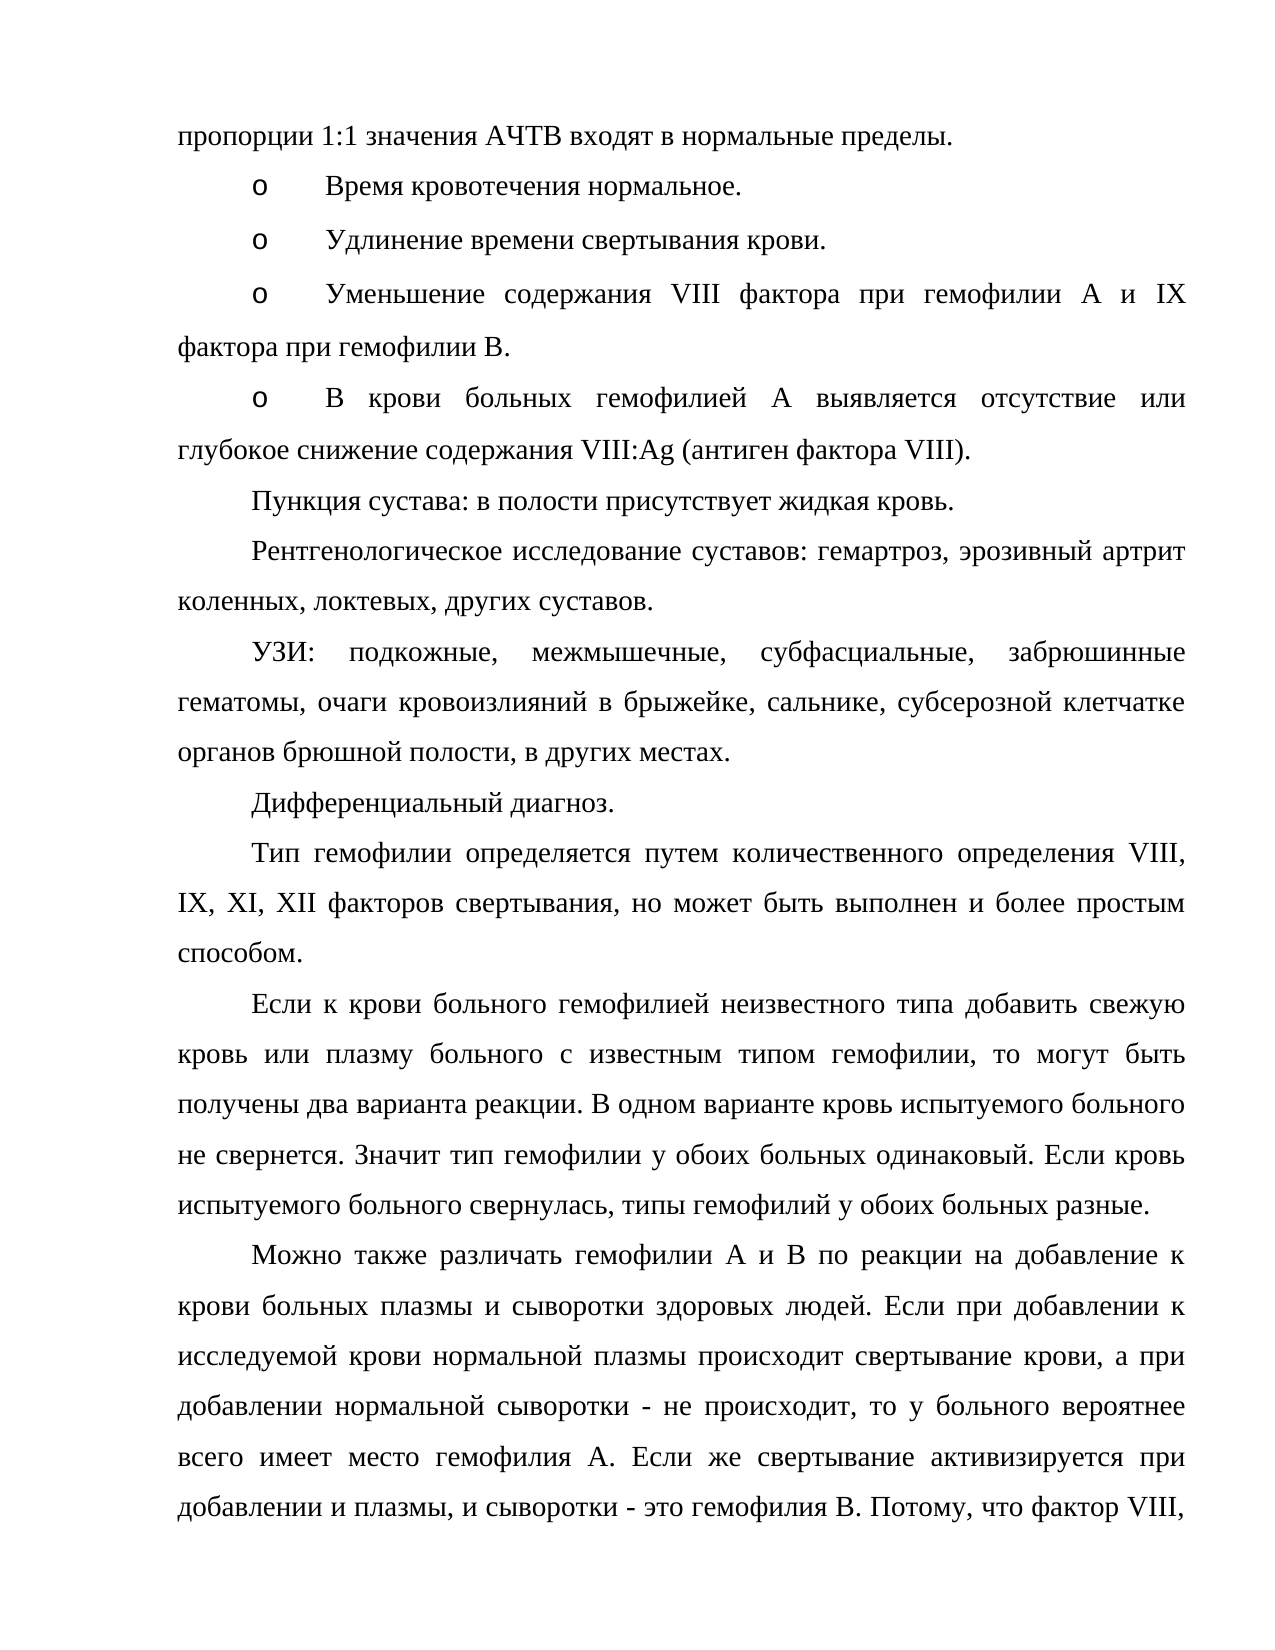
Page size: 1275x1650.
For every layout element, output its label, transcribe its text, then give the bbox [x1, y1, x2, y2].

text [177, 118, 1186, 152]
text Тип гемофилии определяется путем количественного определения VIII, IX, XI, XII факторов свертывания, но может быть выполнен и более простым способом. [177, 835, 1186, 969]
text o Удлинение времени свертывания крови. [177, 222, 1186, 258]
text o Уменьшение содержания VIII фактора при гемофилии А и IX фактора при гемофилии В. [177, 277, 1186, 363]
text Рентгенологическое исследование суставов: гемартроз, эрозивный артрит коленных, локтевых, других суставов. [177, 533, 1186, 617]
text УЗИ: подкожные, межмышечные, субфасциальные, забрюшинные гематомы, очаги кровоизлияний в брыжейке, сальнике, субсерозной клетчатке органов брюшной полости, в других местах. [177, 634, 1186, 768]
text Дифференциальный диагноз. [177, 785, 1186, 818]
text o В крови больных гемофилией А выявляется отсутствие или глубокое снижение содержания VIII:Ag (антиген фактора VIII). [177, 380, 1186, 466]
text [177, 1237, 1186, 1523]
text o Время кровотечения нормальное. [177, 168, 1186, 204]
text Если к крови больного гемофилией неизвестного типа добавить свежую кровь или плазму больного с известным типом гемофилии, то могут быть получены два варианта реакции. В одном варианте кровь испытуемого больного не свернется. Значит тип гемофилии у обоих больных одинаковый. Если кровь испытуемого больного свернулась, типы гемофилий у обоих больных разные. [177, 986, 1186, 1221]
text Пункция сустава: в полости присутствует жидкая кровь. [177, 483, 1186, 516]
